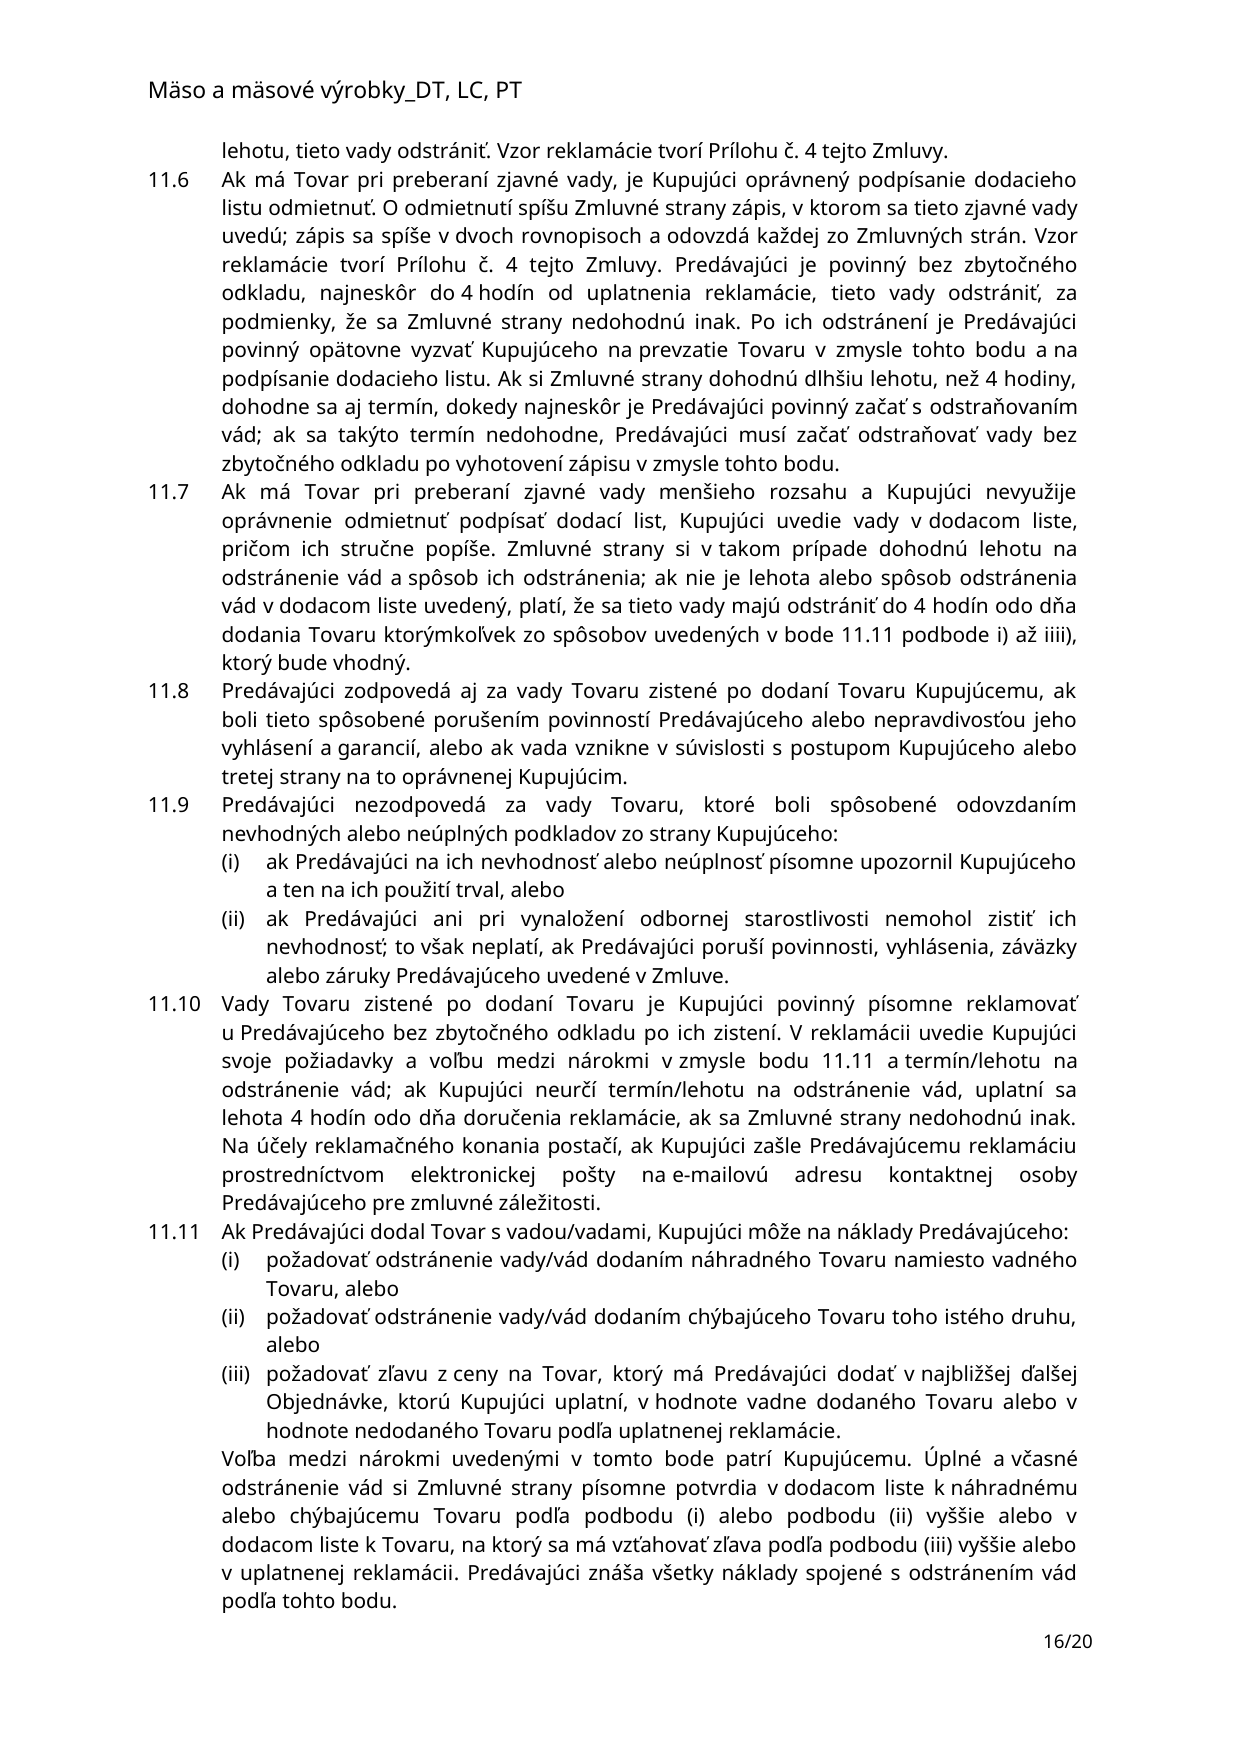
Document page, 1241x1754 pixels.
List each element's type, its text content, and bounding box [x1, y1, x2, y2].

text (ii) ak Predávajúci ani pri vynaložení odbornej starostlivosti nemohol zistiť ich nevhodnosť; to však neplatí, ak Predávajúci poruší povinnosti, vyhlásenia, záväzky alebo záruky Predávajúceho uvedené v Zmluve. [221, 904, 1078, 989]
text 11.7 Ak má Tovar pri preberaní zjavné vady menšieho rozsahu a Kupujúci nevyužije oprávnenie odmietnuť podpísať dodací list, Kupujúci uvedie vady v dodacom liste, pričom ich stručne popíše. Zmluvné strany si v takom prípade dohodnú lehotu na odstránenie vád a spôsob ich odstránenia; ak nie je lehota alebo spôsob odstránenia vád v dodacom liste uvedený, platí, že sa tieto vady majú odstrániť do 4 hodín odo dňa dodania Tovaru ktorýmkoľvek zo spôsobov uvedených v bode 11.11 podbode i) až iiii), ktorý bude vhodný. [148, 477, 1078, 677]
text 11.10 Vady Tovaru zistené po dodaní Tovaru je Kupujúci povinný písomne reklamovať u Predávajúceho bez zbytočného odkladu po ich zistení. V reklamácii uvedie Kupujúci svoje požiadavky a voľbu medzi nárokmi v zmysle bodu 11.11 a termín/lehotu na odstránenie vád; ak Kupujúci neurčí termín/lehotu na odstránenie vád, uplatní sa lehota 4 hodín odo dňa doručenia reklamácie, ak sa Zmluvné strany nedohodnú inak. Na účely reklamačného konania postačí, ak Kupujúci zašle Predávajúcemu reklamáciu prostredníctvom elektronickej pošty na e-mailovú adresu kontaktnej osoby Predávajúceho pre zmluvné záležitosti. [148, 989, 1078, 1217]
text 11.9 Predávajúci nezodpovedá za vady Tovaru, ktoré boli spôsobené odovzdaním nevhodných alebo neúplných podkladov zo strany Kupujúceho: [148, 790, 1078, 847]
list požadovať odstránenie vady/vád dodaním chýbajúceho Tovaru toho istého druhu, alebo [221, 1302, 1078, 1359]
text 11.6 Ak má Tovar pri preberaní zjavné vady, je Kupujúci oprávnený podpísanie dodacieho listu odmietnuť. O odmietnutí spíšu Zmluvné strany zápis, v ktorom sa tieto zjavné vady uvedú; zápis sa spíše v dvoch rovnopisoch a odovzdá každej zo Zmluvných strán. Vzor reklamácie tvorí Prílohu č. 4 tejto Zmluvy. Predávajúci je povinný bez zbytočného odkladu, najneskôr do 4 hodín od uplatnenia reklamácie, tieto vady odstrániť, za podmienky, že sa Zmluvné strany nedohodnú inak. Po ich odstránení je Predávajúci povinný opätovne vyzvať Kupujúceho na prevzatie Tovaru v zmysle tohto bodu a na podpísanie dodacieho listu. Ak si Zmluvné strany dohodnú dlhšiu lehotu, než 4 hodiny, dohodne sa aj termín, dokedy najneskôr je Predávajúci povinný začať s odstraňovaním vád; ak sa takýto termín nedohodne, Predávajúci musí začať odstraňovať vady bez zbytočného odkladu po vyhotovení zápisu v zmysle tohto bodu. [148, 165, 1078, 477]
text 11.11 Ak Predávajúci dodal Tovar s vadou/vadami, Kupujúci môže na náklady Predávajúceho: [148, 1217, 1078, 1245]
list požadovať odstránenie vady/vád dodaním náhradného Tovaru namiesto vadného Tovaru, alebo [221, 1245, 1078, 1302]
list požadovať zľavu z ceny na Tovar, ktorý má Predávajúci dodať v najbližšej ďalšej Objednávke, ktorú Kupujúci uplatní, v hodnote vadne dodaného Tovaru alebo v hodnote nedodaného Tovaru podľa uplatnenej reklamácie. [221, 1359, 1078, 1444]
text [148, 136, 1078, 165]
text (i) ak Predávajúci na ich nevhodnosť alebo neúplnosť písomne upozornil Kupujúceho a ten na ich použití trval, alebo [221, 847, 1078, 904]
text 11.8 Predávajúci zodpovedá aj za vady Tovaru zistené po dodaní Tovaru Kupujúcemu, ak boli tieto spôsobené porušením povinností Predávajúceho alebo nepravdivosťou jeho vyhlásení a garancií, alebo ak vada vznikne v súvislosti s postupom Kupujúceho alebo tretej strany na to oprávnenej Kupujúcim. [148, 677, 1078, 790]
text Voľba medzi nárokmi uvedenými v tomto bode patrí Kupujúcemu. Úplné a včasné odstránenie vád si Zmluvné strany písomne potvrdia v dodacom liste k náhradnému alebo chýbajúcemu Tovaru podľa podbodu (i) alebo podbodu (ii) vyššie alebo v dodacom liste k Tovaru, na ktorý sa má vzťahovať zľava podľa podbodu (iii) vyššie alebo v uplatnenej reklamácii. Predávajúci znáša všetky náklady spojené s odstránením vád podľa tohto bodu. [221, 1444, 1078, 1615]
